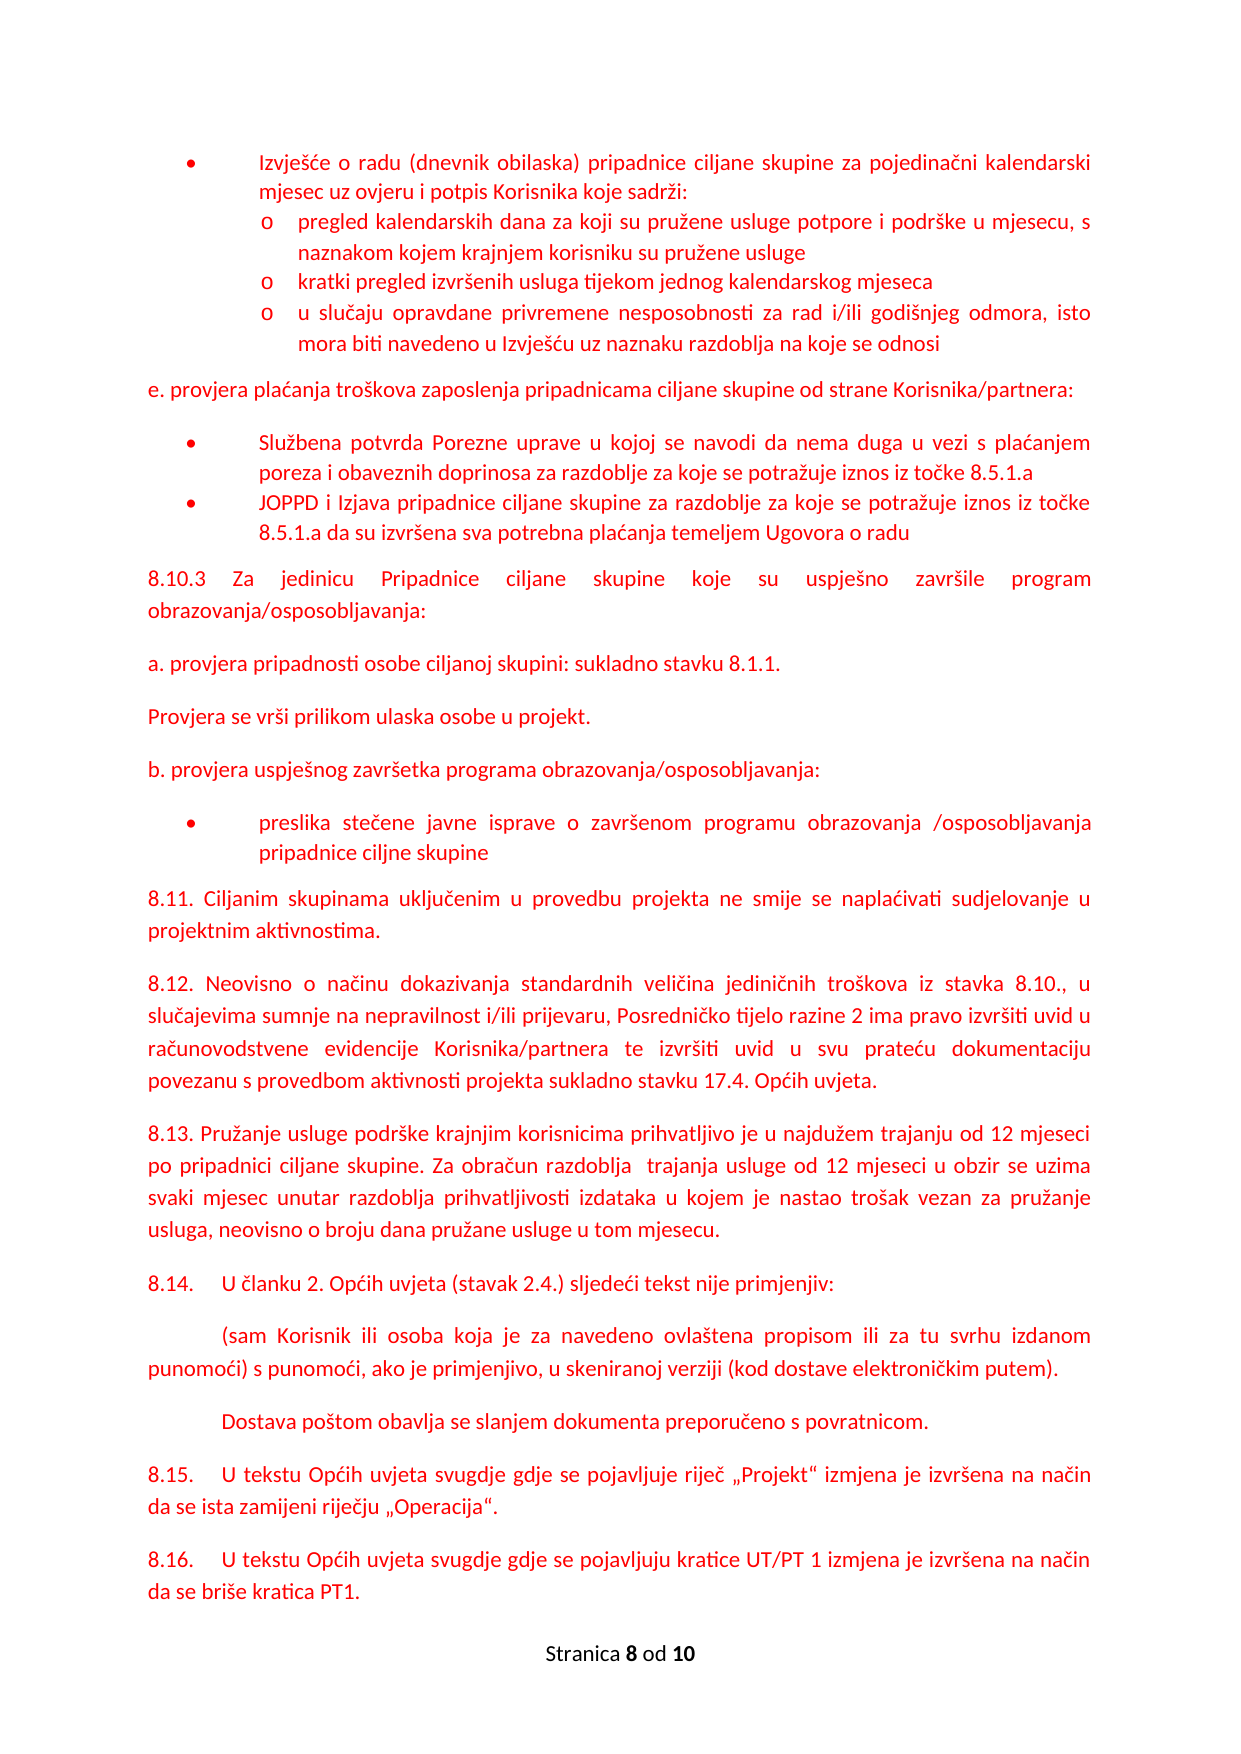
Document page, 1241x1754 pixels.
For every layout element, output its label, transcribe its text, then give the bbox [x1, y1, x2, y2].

list Službena potvrda Porezne uprave u kojoj se navodi da nema duga u vezi s plaćanjem poreza i obaveznih doprinosa za razdoblje za koje se potražuje iznos iz točke 8.5.1.a [185, 428, 1093, 486]
list JOPPD i Izjava pripadnice ciljane skupine za razdoblje za koje se potražuje iznos iz točke 8.5.1.a da su izvršena sva potrebna plaćanja temeljem Ugovora o radu [185, 488, 1093, 546]
text 8.15. U tekstu Općih uvjeta svugdje gdje se pojavljuje riječ „Projekt“ izmjena je izvršena na način da se ista zamijeni riječju „Operacija“. [148, 1460, 1093, 1520]
text 8.12. Neovisno o načinu dokazivanja standardnih veličina jediničnih troškova iz stavka 8.10., u slučajevima sumnje na nepravilnost i/ili prijevaru, Posredničko tijelo razine 2 ima pravo izvršiti uvid u računovodstvene evidencije Korisnika/partnera te izvršiti uvid u svu prateću dokumentaciju povezanu s provedbom aktivnosti projekta sukladno stavku 17.4. Općih uvjeta. [148, 969, 1093, 1094]
text 8.16. U tekstu Općih uvjeta svugdje gdje se pojavljuju kratice UT/PT 1 izmjena je izvršena na način da se briše kratica PT1. [148, 1545, 1093, 1605]
list pregled kalendarskih dana za koji su pružene usluge potpore i podrške u mjesecu, s naznakom kojem krajnjem korisniku su pružene usluge [260, 207, 1093, 266]
text 8.11. Ciljanim skupinama uključenim u provedbu projekta ne smije se naplaćivati sudjelovanje u projektnim aktivnostima. [148, 884, 1093, 944]
list kratki pregled izvršenih usluga tijekom jednog kalendarskog mjeseca [260, 267, 1093, 297]
text b. provjera uspješnog završetka programa obrazovanja/osposobljavanja: [148, 755, 1093, 783]
list preslika stečene javne isprave o završenom programu obrazovanja /osposobljavanja pripadnice ciljne skupine [185, 808, 1093, 866]
text a. provjera pripadnosti osobe ciljanoj skupini: sukladno stavku 8.1.1. [148, 649, 1093, 677]
text 8.14. U članku 2. Općih uvjeta (stavak 2.4.) sljedeći tekst nije primjenjiv: [148, 1269, 1093, 1297]
list u slučaju opravdane privremene nesposobnosti za rad i/ili godišnjeg odmora, isto mora biti navedeno u Izvješću uz naznaku razdoblja na koje se odnosi [260, 298, 1093, 357]
text (sam Korisnik ili osoba koja je za navedeno ovlaštena propisom ili za tu svrhu izdanom punomoći) s punomoći, ako je primjenjivo, u skeniranoj verziji (kod dostave elektroničkim putem). [148, 1322, 1093, 1382]
text 8.13. Pružanje usluge podrške krajnjim korisnicima prihvatljivo je u najdužem trajanju od 12 mjeseci po pripadnici ciljane skupine. Za obračun razdoblja trajanja usluge od 12 mjeseci u obzir se uzima svaki mjesec unutar razdoblja prihvatljivosti izdataka u kojem je nastao trošak vezan za pružanje usluga, neovisno o broju dana pružane usluge u tom mjesecu. [148, 1119, 1093, 1244]
list Izvješće o radu (dnevnik obilaska) pripadnice ciljane skupine za pojedinačni kalendarski mjesec uz ovjeru i potpis Korisnika koje sadrži: [185, 148, 1093, 205]
text 8.10.3 Za jedinicu Pripadnice ciljane skupine koje su uspješno završile program obrazovanja/osposobljavanja: [148, 564, 1093, 624]
text Provjera se vrši prilikom ulaska osobe u projekt. [148, 702, 1093, 730]
text Dostava poštom obavlja se slanjem dokumenta preporučeno s povratnicom. [148, 1407, 1093, 1435]
text e. provjera plaćanja troškova zaposlenja pripadnicama ciljane skupine od strane Korisnika/partnera: [148, 376, 1093, 403]
